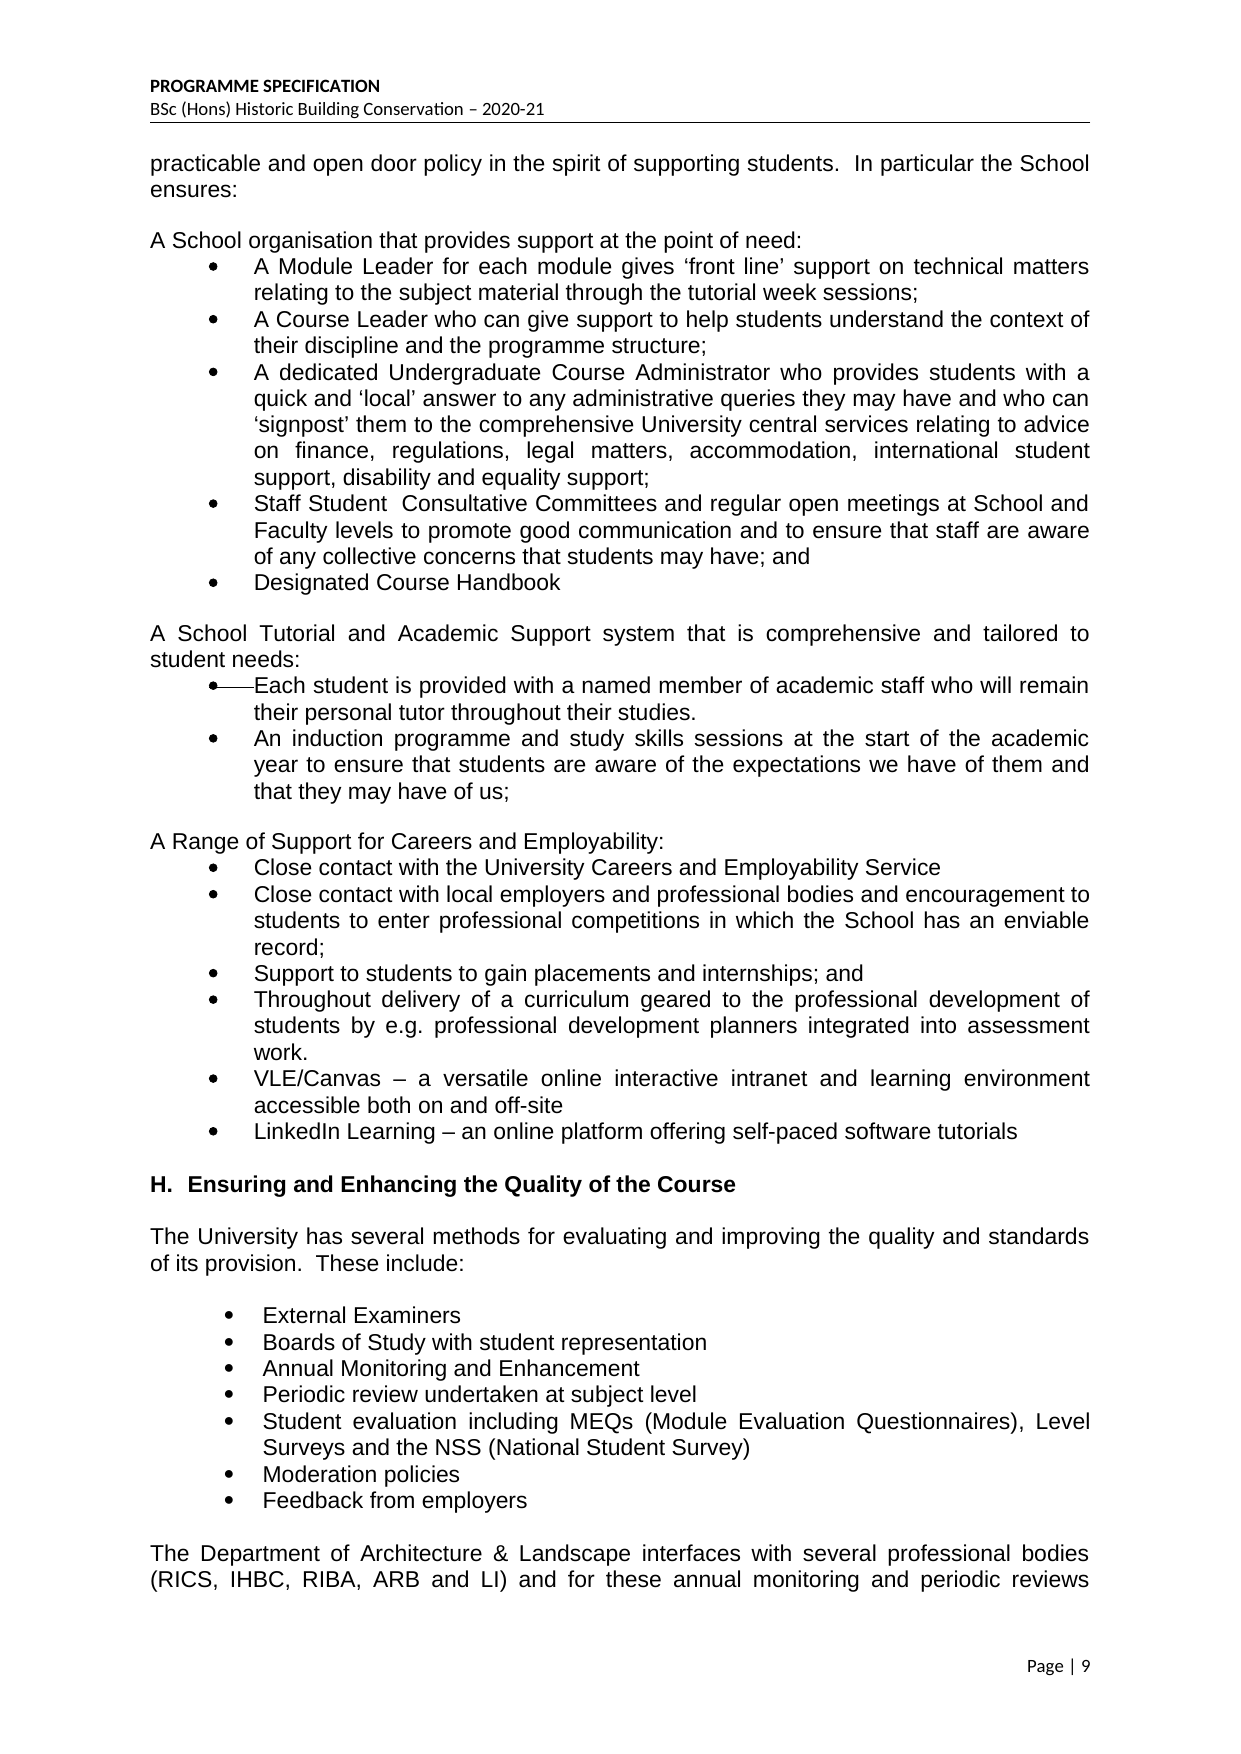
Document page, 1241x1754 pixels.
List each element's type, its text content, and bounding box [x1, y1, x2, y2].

text The University has several methods for evaluating and improving the quality and standards of its provision. These include: [150, 1223, 1090, 1276]
list External Examiners [225, 1302, 1090, 1329]
list Annual Monitoring and Enhancement [225, 1355, 1090, 1381]
list Each student is provided with a named member of academic staff who will remain their personal tutor throughout their studies. [209, 672, 1090, 725]
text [150, 150, 1090, 203]
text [150, 1539, 1090, 1592]
text A Range of Support for Careers and Employability: [150, 828, 1090, 854]
list An induction programme and study skills sessions at the start of the academic year to ensure that students are aware of the expectations we have of them and that they may have of us; [209, 725, 1090, 804]
list Staff Student Consultative Committees and regular open meetings at School and Faculty levels to promote good communication and to ensure that staff are aware of any collective concerns that students may have; and [209, 490, 1090, 569]
list Boards of Study with student representation [225, 1329, 1090, 1355]
list A Course Leader who can give support to help students understand the context of their discipline and the programme structure; [209, 306, 1090, 358]
text A School Tutorial and Academic Support system that is comprehensive and tailored to student needs: [150, 619, 1090, 672]
list Designated Course Handbook [209, 569, 1090, 596]
list Close contact with the University Careers and Employability Service [209, 854, 1090, 881]
list Moderation policies [225, 1461, 1090, 1487]
list Ensuring and Enhancing the Quality of the Course [150, 1171, 1090, 1197]
text A School organisation that provides support at the point of need: [150, 227, 1090, 253]
list Support to students to gain placements and internships; and [209, 960, 1090, 986]
list VLE/Canvas – a versatile online interactive intranet and learning environment accessible both on and off-site [209, 1065, 1090, 1118]
list A dedicated Undergraduate Course Administrator who provides students with a quick and ‘local’ answer to any administrative queries they may have and who can ‘signpost’ them to the comprehensive University central services relating to advice on finance, regulations, legal matters, accommodation, international student support, disability and equality support; [209, 358, 1090, 490]
list LinkedIn Learning – an online platform offering self-paced software tutorials [209, 1118, 1090, 1144]
list Student evaluation including MEQs (Module Evaluation Questionnaires), Level Surveys and the NSS (National Student Survey) [225, 1408, 1090, 1461]
list Throughout delivery of a curriculum geared to the professional development of students by e.g. professional development planners integrated into assessment work. [209, 986, 1090, 1065]
list Periodic review undertaken at subject level [225, 1381, 1090, 1408]
list A Module Leader for each module gives ‘front line’ support on technical matters relating to the subject material through the tutorial week sessions; [209, 253, 1090, 306]
list Feedback from employers [225, 1487, 1090, 1513]
list Close contact with local employers and professional bodies and encouragement to students to enter professional competitions in which the School has an enviable record; [209, 881, 1090, 960]
